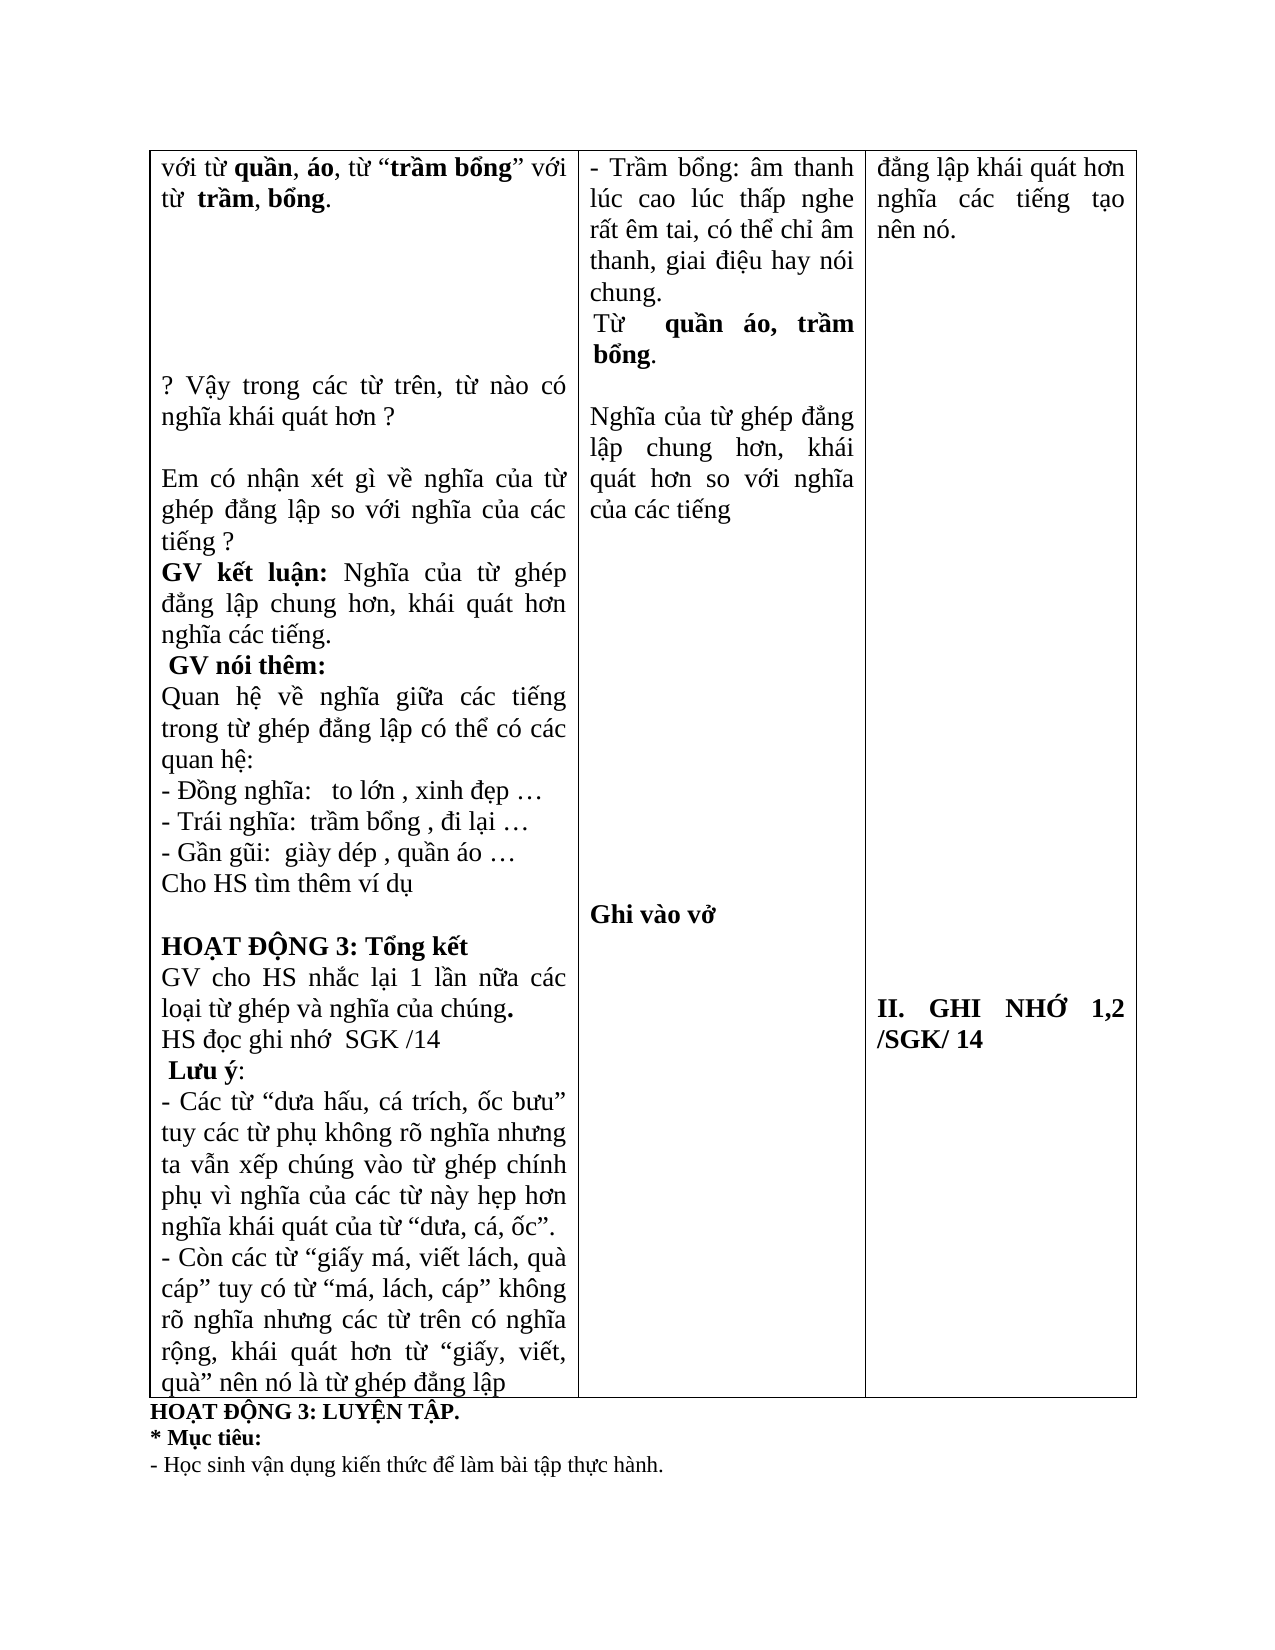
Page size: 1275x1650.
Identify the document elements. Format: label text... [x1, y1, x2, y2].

text - Học sinh vận dụng kiến thức để làm bài tập thực hành. [150, 1451, 1125, 1477]
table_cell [579, 151, 865, 1397]
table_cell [151, 151, 578, 1397]
text * Mục tiêu: [150, 1424, 1125, 1451]
text HOẠT ĐỘNG 3: LUYỆN TẬP. [150, 1398, 1125, 1424]
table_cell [866, 151, 1136, 1397]
